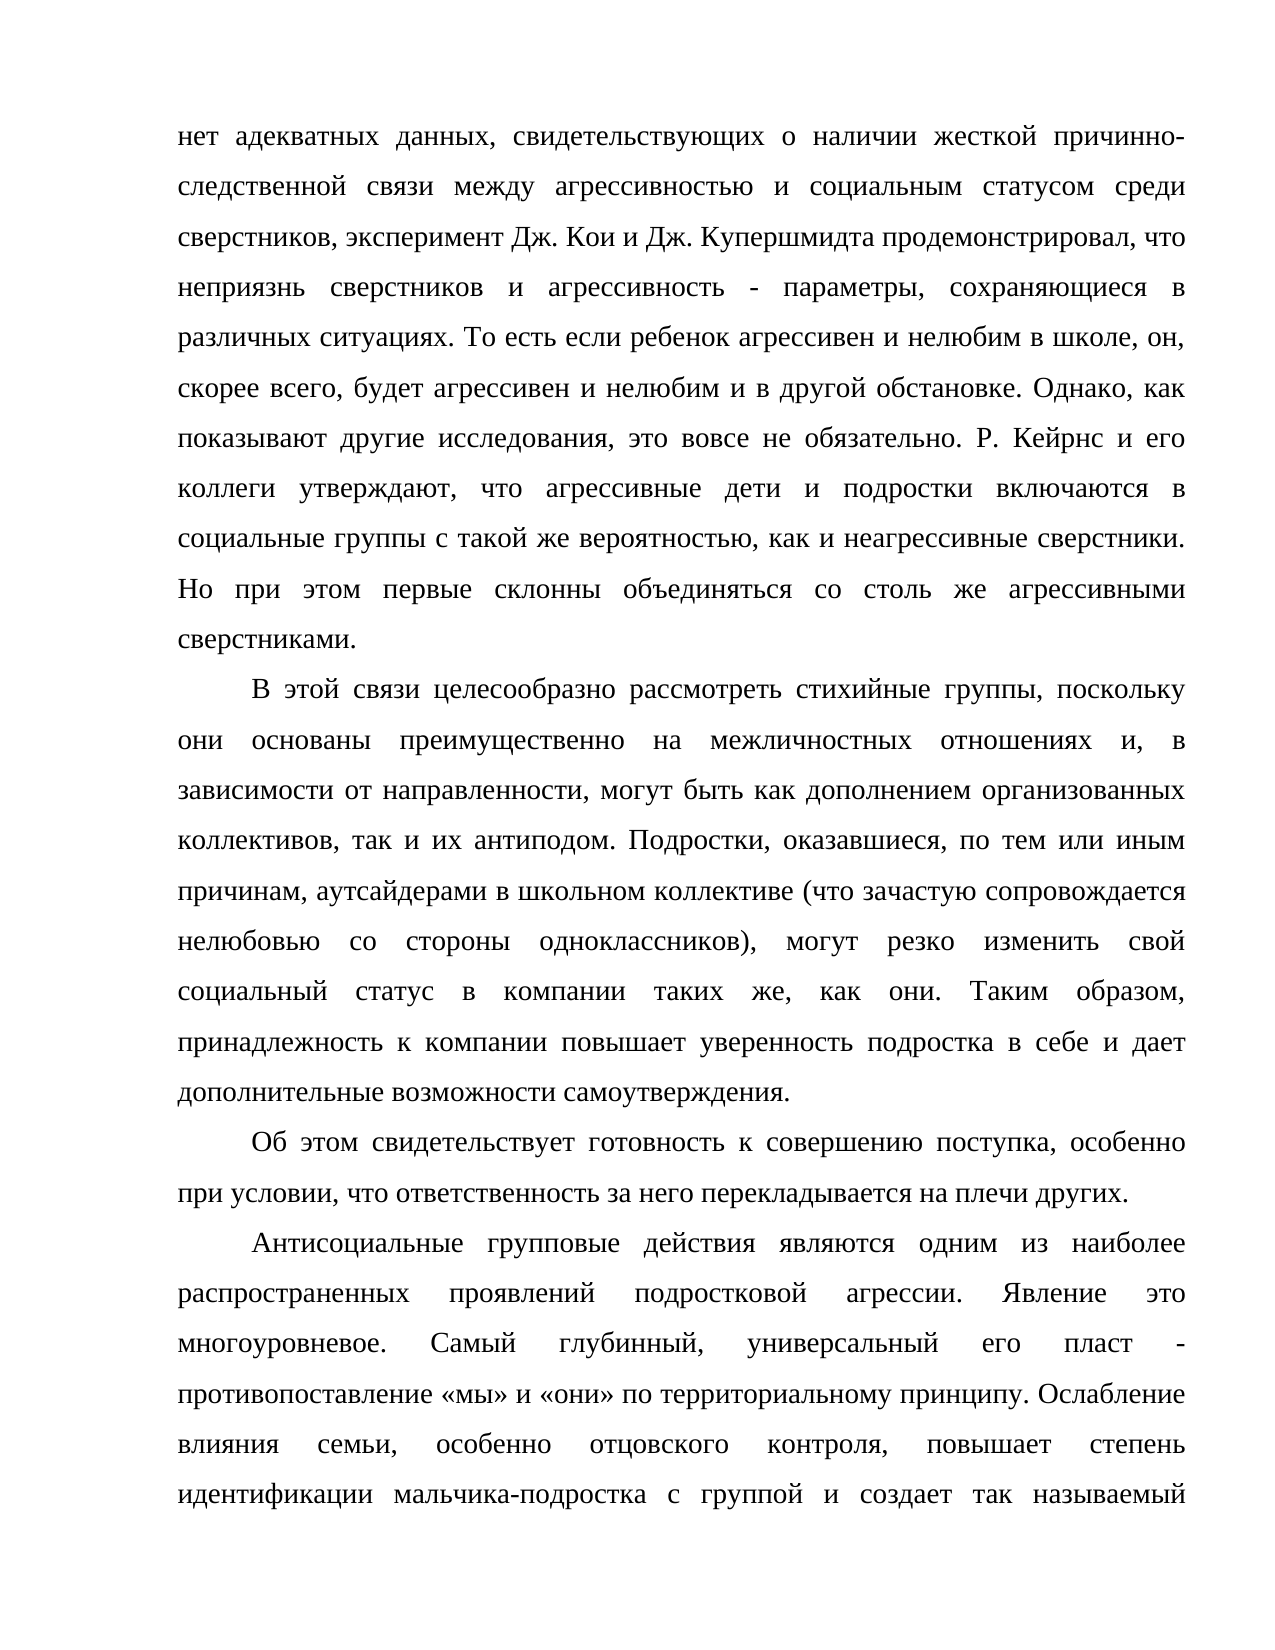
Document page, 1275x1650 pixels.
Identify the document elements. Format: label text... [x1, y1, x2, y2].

text Об этом свидетельствует готовность к совершению поступка, особенно при условии, что ответственность за него перекладывается на плечи других. [177, 1124, 1186, 1208]
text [177, 1225, 1186, 1510]
text В этой связи целесообразно рассмотреть стихийные группы, поскольку они основаны преимущественно на межличностных отношениях и, в зависимости от направленности, могут быть как дополнением организованных коллективов, так и их антиподом. Подростки, оказавшиеся, по тем или иным причинам, аутсайдерами в школьном коллективе (что зачастую сопровождается нелюбовью со стороны одноклассников), могут резко изменить свой социальный статус в компании таких же, как они. Таким образом, принадлежность к компании повышает уверенность подростка в себе и дает дополнительные возможности самоутверждения. [177, 672, 1186, 1108]
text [177, 118, 1186, 655]
